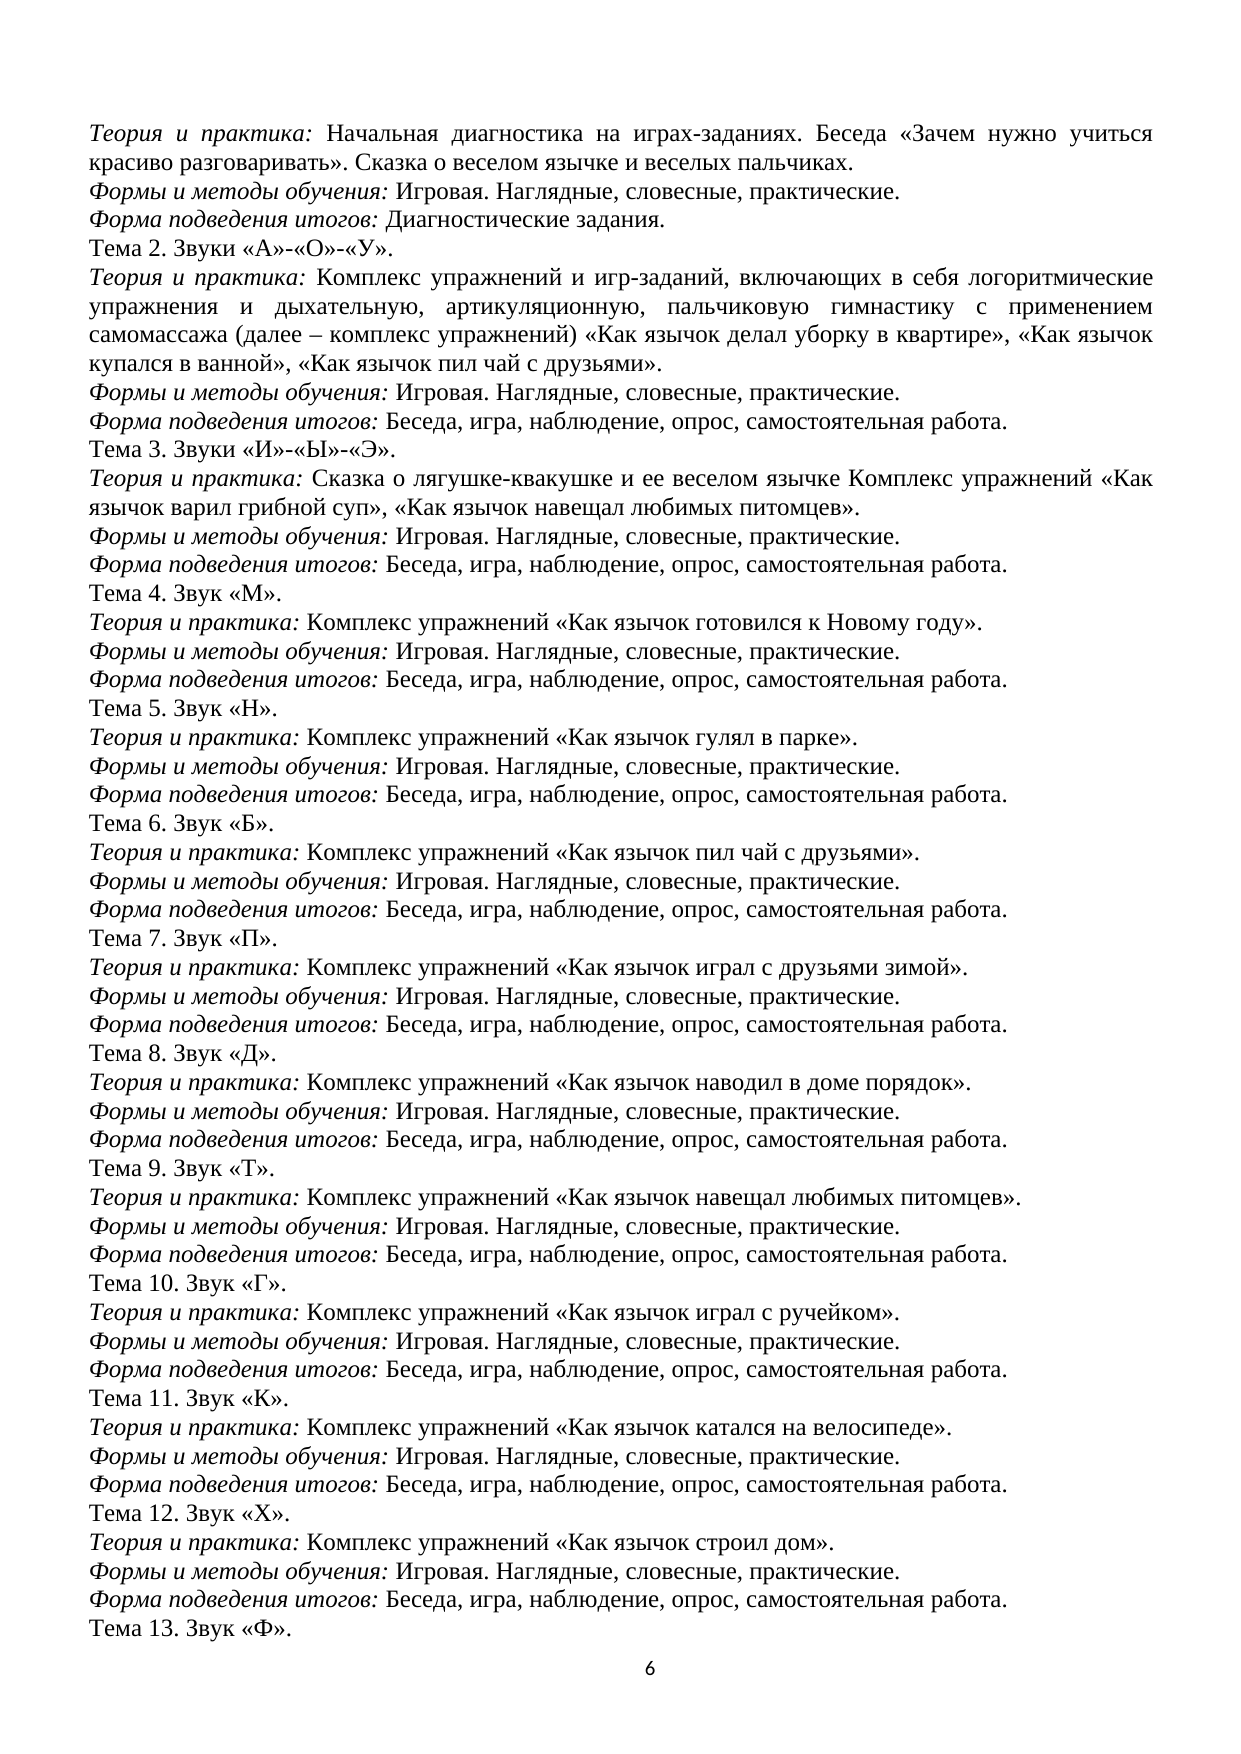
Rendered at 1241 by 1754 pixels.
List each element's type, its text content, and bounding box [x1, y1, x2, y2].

text Тема 2. Звуки «А»-«О»-«У». [89, 233, 1154, 262]
text Формы и методы обучения: Игровая. Наглядные, словесные, практические. [89, 1326, 1154, 1354]
text Формы и методы обучения: Игровая. Наглядные, словесные, практические. [89, 866, 1154, 894]
text Теория и практика: Комплекс упражнений «Как язычок строил дом». [89, 1527, 1154, 1556]
text Теория и практика: Комплекс упражнений «Как язычок играл с ручейком». [89, 1297, 1154, 1326]
text Формы и методы обучения: Игровая. Наглядные, словесные, практические. [89, 1441, 1154, 1469]
text Теория и практика: Комплекс упражнений «Как язычок пил чай с друзьями». [89, 837, 1154, 866]
text Форма подведения итогов: Беседа, игра, наблюдение, опрос, самостоятельная работа. [89, 1469, 1154, 1498]
text Формы и методы обучения: Игровая. Наглядные, словесные, практические. [89, 1211, 1154, 1239]
text Теория и практика: Комплекс упражнений «Как язычок гулял в парке». [89, 722, 1154, 751]
text Теория и практика: Комплекс упражнений «Как язычок навещал любимых питомцев». [89, 1182, 1154, 1211]
text Теория и практика: Комплекс упражнений «Как язычок играл с друзьями зимой». [89, 952, 1154, 981]
text Формы и методы обучения: Игровая. Наглядные, словесные, практические. [89, 636, 1154, 664]
text Тема 4. Звук «М». [89, 578, 1154, 607]
text Тема 3. Звуки «И»-«Ы»-«Э». [89, 434, 1154, 463]
text Тема 10. Звук «Г». [89, 1268, 1154, 1297]
text Форма подведения итогов: Беседа, игра, наблюдение, опрос, самостоятельная работа. [89, 779, 1154, 808]
text Теория и практика: Комплекс упражнений «Как язычок готовился к Новому году». [89, 607, 1154, 636]
text Формы и методы обучения: Игровая. Наглядные, словесные, практические. [89, 1096, 1154, 1124]
text Тема 9. Звук «Т». [89, 1153, 1154, 1182]
text Тема 8. Звук «Д». [89, 1038, 1154, 1067]
text Тема 7. Звук «П». [89, 923, 1154, 952]
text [89, 1556, 1154, 1584]
text Теория и практика: Комплекс упражнений и игр-заданий, включающих в себя логоритмические упражнения и дыхательную, артикуляционную, пальчиковую гимнастику с применением самомассажа (далее – комплекс упражнений) «Как язычок делал уборку в квартире», «Как язычок купался в ванной», «Как язычок пил чай с друзьями». [89, 262, 1154, 377]
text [89, 1584, 1154, 1613]
text Форма подведения итогов: Беседа, игра, наблюдение, опрос, самостоятельная работа. [89, 664, 1154, 693]
text Формы и методы обучения: Игровая. Наглядные, словесные, практические. [89, 521, 1154, 549]
text Тема 11. Звук «К». [89, 1383, 1154, 1412]
text Тема 5. Звук «Н». [89, 693, 1154, 722]
text Теория и практика: Комплекс упражнений «Как язычок катался на велосипеде». [89, 1412, 1154, 1441]
text Теория и практика: Комплекс упражнений «Как язычок наводил в доме порядок». [89, 1067, 1154, 1096]
text Формы и методы обучения: Игровая. Наглядные, словесные, практические. [89, 377, 1154, 406]
text Форма подведения итогов: Беседа, игра, наблюдение, опрос, самостоятельная работа. [89, 894, 1154, 923]
text Форма подведения итогов: Беседа, игра, наблюдение, опрос, самостоятельная работа. [89, 1239, 1154, 1268]
text Тема 12. Звук «Х». [89, 1498, 1154, 1527]
text Теория и практика: Начальная диагностика на играх-заданиях. Беседа «Зачем нужно учиться красиво разговаривать». Сказка о веселом язычке и веселых пальчиках. [89, 118, 1154, 176]
text Формы и методы обучения: Игровая. Наглядные, словесные, практические. [89, 751, 1154, 779]
text Форма подведения итогов: Беседа, игра, наблюдение, опрос, самостоятельная работа. [89, 549, 1154, 578]
text Форма подведения итогов: Беседа, игра, наблюдение, опрос, самостоятельная работа. [89, 1354, 1154, 1383]
text Форма подведения итогов: Диагностические задания. [89, 204, 1154, 233]
text Форма подведения итогов: Беседа, игра, наблюдение, опрос, самостоятельная работа. [89, 1124, 1154, 1153]
text Тема 6. Звук «Б». [89, 808, 1154, 837]
text Форма подведения итогов: Беседа, игра, наблюдение, опрос, самостоятельная работа. [89, 1009, 1154, 1038]
text Формы и методы обучения: Игровая. Наглядные, словесные, практические. [89, 176, 1154, 204]
text Форма подведения итогов: Беседа, игра, наблюдение, опрос, самостоятельная работа. [89, 406, 1154, 434]
text Формы и методы обучения: Игровая. Наглядные, словесные, практические. [89, 981, 1154, 1009]
text Тема 13. Звук «Ф». [89, 1613, 1154, 1642]
text Теория и практика: Сказка о лягушке-квакушке и ее веселом язычке Комплекс упражнений «Как язычок варил грибной суп», «Как язычок навещал любимых питомцев». [89, 463, 1154, 521]
